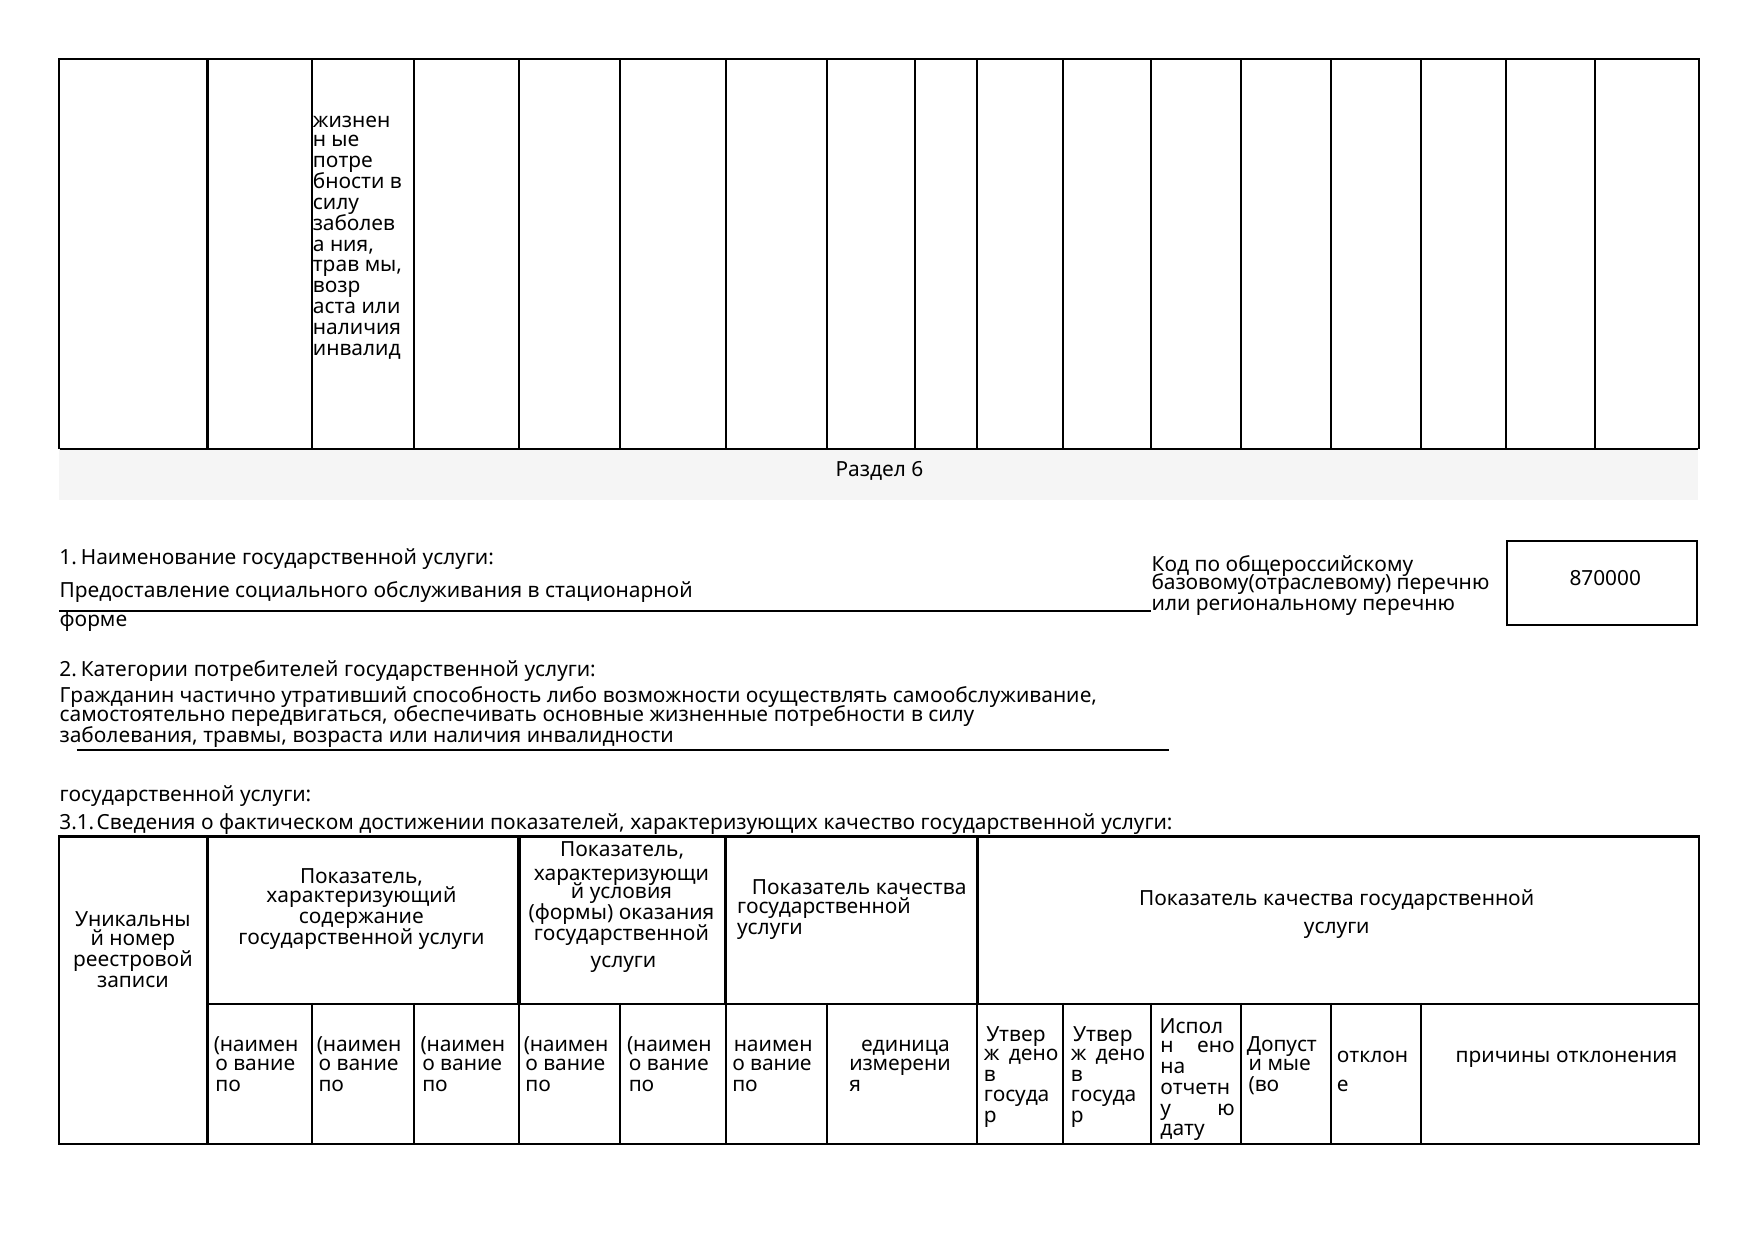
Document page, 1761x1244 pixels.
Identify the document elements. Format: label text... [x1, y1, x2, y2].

table_cell единица измерения [828, 1005, 976, 1142]
text Предоставление социального обслуживания в стационарной форме [59, 575, 722, 610]
table_header [415, 60, 518, 448]
table_header [520, 60, 619, 448]
table_header [727, 60, 826, 448]
table_cell Утверж дено в государ [1064, 1005, 1150, 1142]
list Категории потребителей государственной услуги: [59, 649, 1712, 683]
table_header [1332, 60, 1420, 448]
table_cell (наимено вание по [209, 1005, 311, 1142]
table_header [916, 60, 976, 448]
table_cell Исполн ено на отчетну ю дату [1152, 1005, 1240, 1142]
text Код по общероссийскому базовому(отраслевому) перечню или региональному перечню [1151, 554, 1502, 617]
table_cell Утверж дено в государ [978, 1005, 1062, 1142]
table_header жизненн ые потре бности в силу заболева ния, трав мы, возр аста или наличия инвалид [313, 60, 413, 448]
table_cell (наимено вание по [520, 1005, 619, 1142]
table_header [1507, 60, 1594, 448]
table_cell отклоне [1332, 1005, 1420, 1142]
list Наименование государственной услуги: [59, 542, 722, 570]
list Сведения о фактическом достижении показателей, характеризующих качество государственной услуги: [59, 807, 1712, 835]
table_header Уникальный номер реестровой записи [60, 838, 206, 1142]
table_cell наимено вание по [727, 1005, 826, 1142]
table_header [1242, 60, 1330, 448]
table_cell Раздел 6 [59, 449, 1698, 500]
table_header [621, 60, 725, 448]
table_header Показатель, характеризующий условия (формы) оказания государственной услуги [521, 838, 724, 1003]
table_cell причины отклонения [1422, 1005, 1698, 1142]
text государственной услуги: [59, 779, 1712, 807]
text Гражданин частично утративший способность либо возможности осуществлять самообслуживание, самостоятельно передвигаться, обеспечивать основные жизненные потребности в силу заболевания, травмы, возраста или наличия инвалидности [59, 686, 1107, 749]
table_header Показатель, характеризующий содержание государственной услуги [209, 838, 517, 1003]
table_cell (наимено вание по [415, 1005, 518, 1142]
table_header Показатель качества государственной услуги [727, 838, 976, 1003]
table_header [978, 60, 1062, 448]
table_header Показатель качества государственной услуги [979, 838, 1698, 1003]
table_header [1064, 60, 1150, 448]
table_cell (наимено вание по [621, 1005, 725, 1142]
table_header [209, 60, 311, 448]
text Предоставление социального обслуживания в стационарной форме [59, 612, 722, 632]
table_header [1596, 60, 1698, 448]
table_header [828, 60, 914, 448]
table_header [1422, 60, 1505, 448]
table_header [1152, 60, 1240, 448]
table_header [60, 60, 206, 448]
table_cell (наимено вание по [313, 1005, 413, 1142]
table_cell Допусти мые (во [1242, 1005, 1330, 1142]
